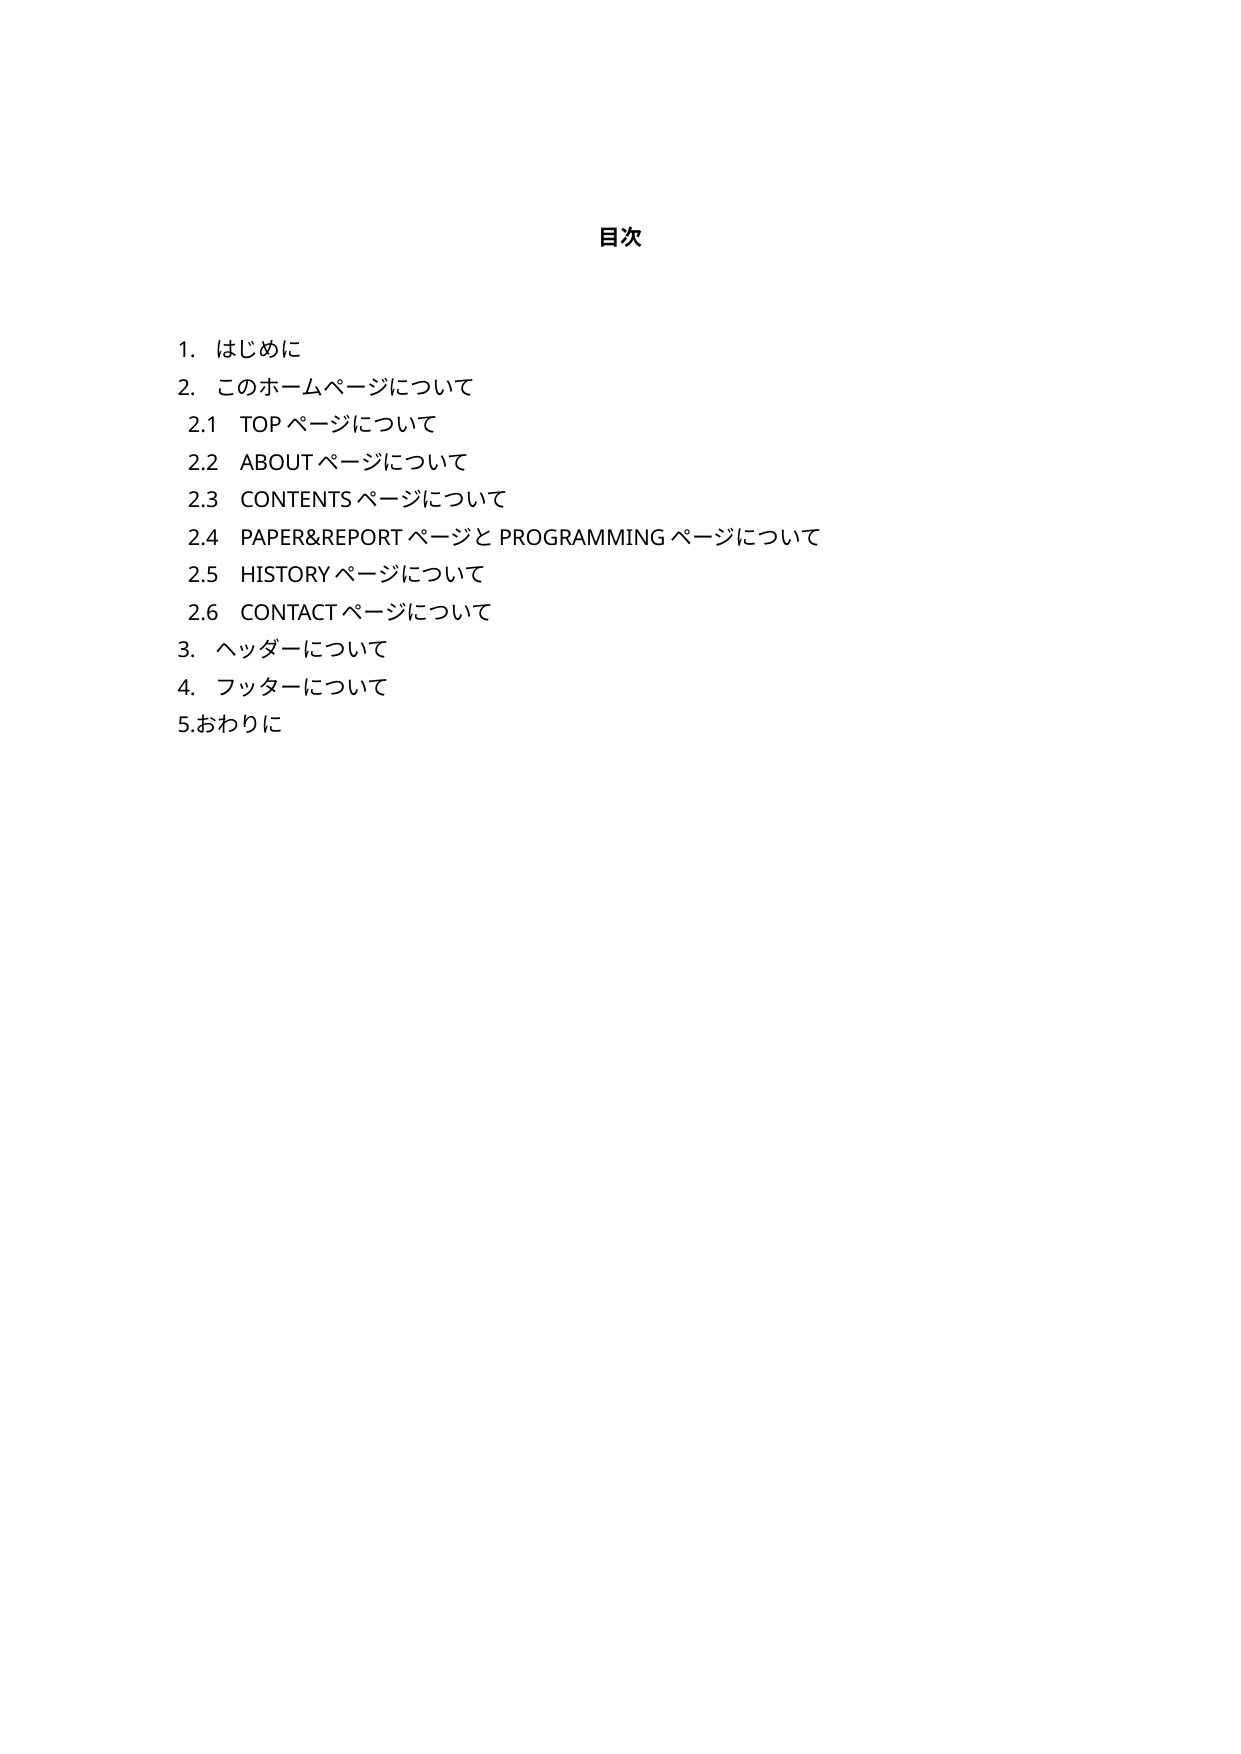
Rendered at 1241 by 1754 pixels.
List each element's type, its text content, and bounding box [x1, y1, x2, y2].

list CONTENTSページについて [188, 479, 1063, 517]
list このホームページについて [177, 367, 1063, 404]
list ヘッダーについて [177, 629, 1063, 667]
list ABOUTページについて [188, 442, 1063, 479]
list HISTORYページについて [188, 554, 1063, 592]
text 5.おわりに [177, 704, 1063, 742]
list はじめに [177, 329, 1063, 367]
list CONTACTページについて [188, 592, 1063, 629]
text 目次 [177, 217, 1063, 254]
list フッターについて [177, 667, 1063, 704]
list TOPページについて [188, 404, 1063, 442]
list PAPER&REPORTページとPROGRAMMINGページについて [188, 517, 1063, 554]
